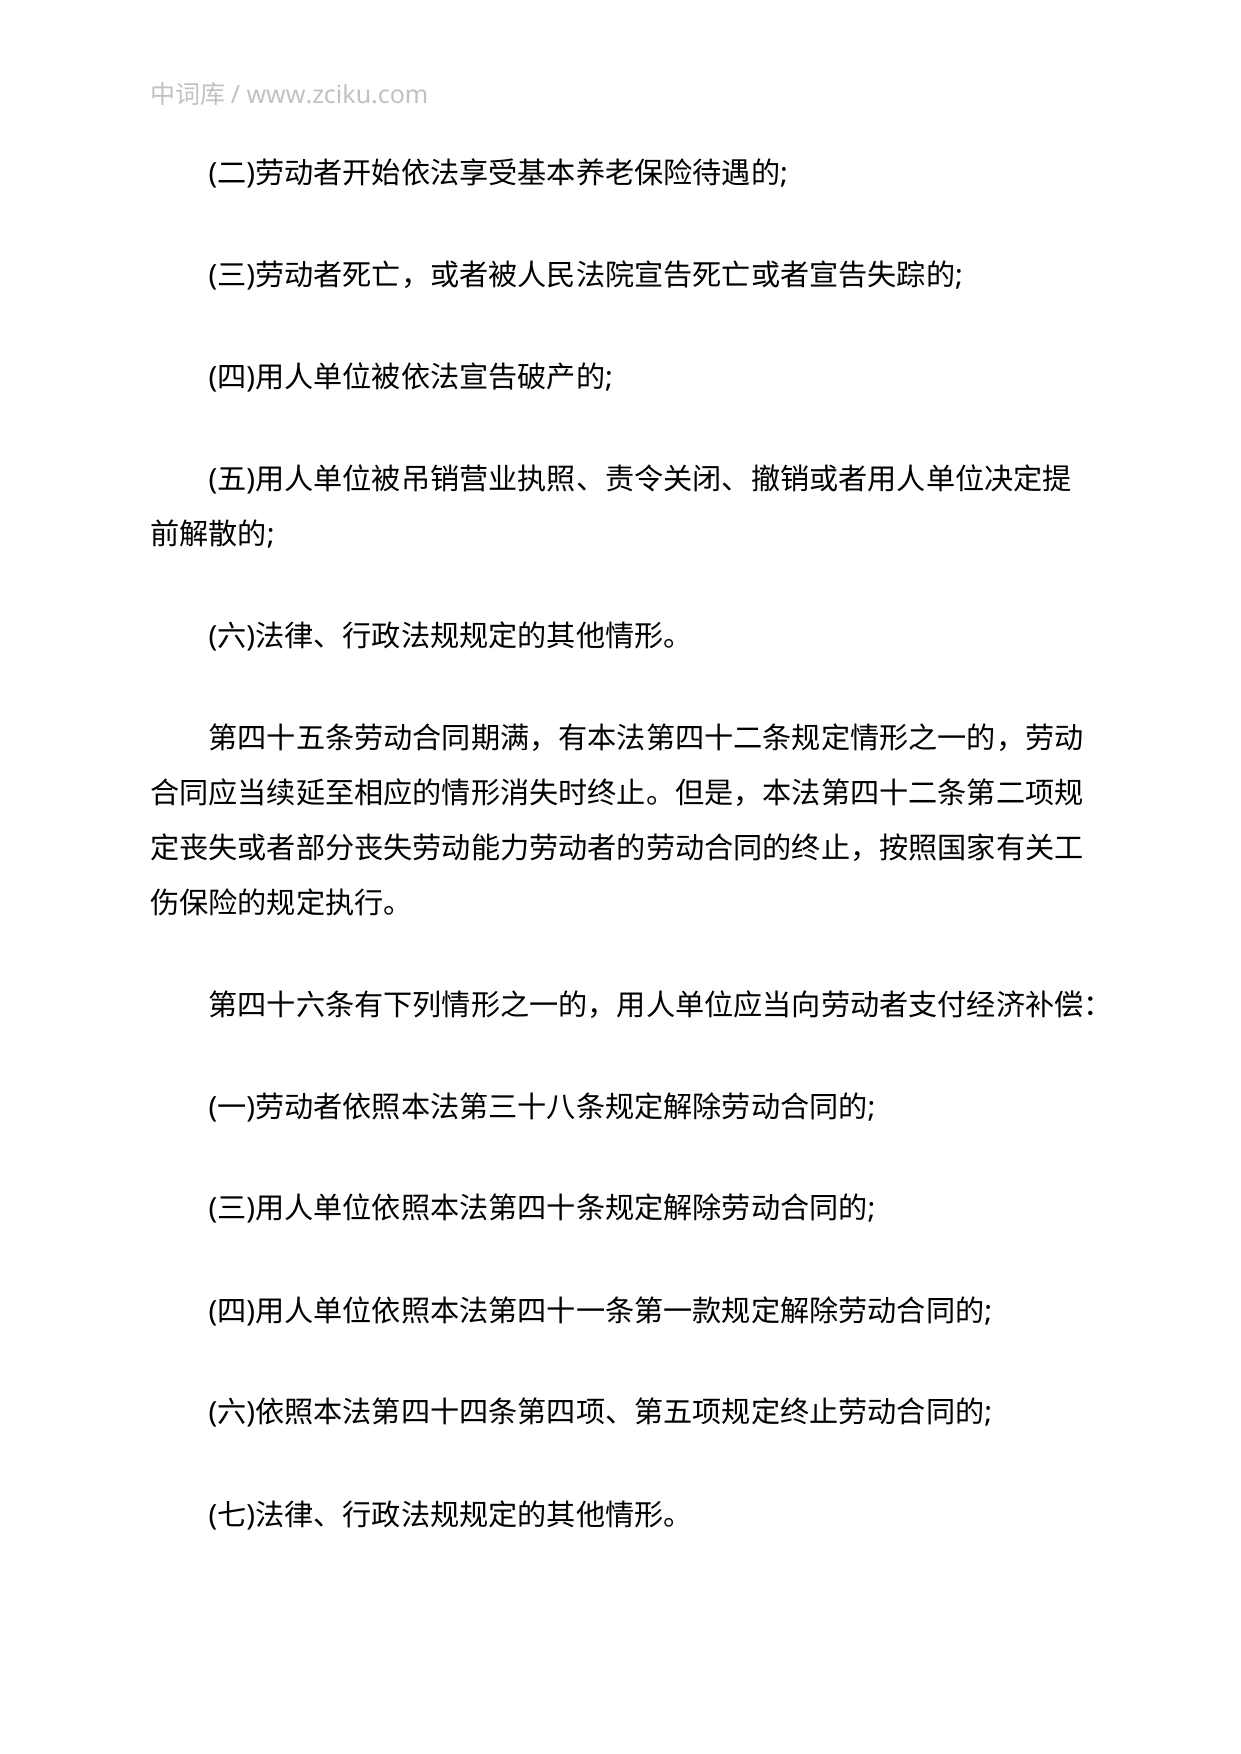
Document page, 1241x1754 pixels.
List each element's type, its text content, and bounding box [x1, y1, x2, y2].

text 第四十六条有下列情形之一的，用人单位应当向劳动者支付经济补偿： [150, 981, 1090, 1024]
text (六)法律、行政法规规定的其他情形。 [150, 613, 1090, 655]
text (四)用人单位被依法宣告破产的; [150, 354, 1090, 396]
text (五)用人单位被吊销营业执照、责令关闭、撤销或者用人单位决定提前解散的; [150, 456, 1090, 553]
text (七)法律、行政法规规定的其他情形。 [150, 1491, 1090, 1533]
text (二)劳动者开始依法享受基本养老保险待遇的; [150, 150, 1090, 192]
text (三)用人单位依照本法第四十条规定解除劳动合同的; [150, 1185, 1090, 1227]
text 第四十五条劳动合同期满，有本法第四十二条规定情形之一的，劳动合同应当续延至相应的情形消失时终止。但是，本法第四十二条第二项规定丧失或者部分丧失劳动能力劳动者的劳动合同的终止，按照国家有关工伤保险的规定执行。 [150, 715, 1090, 922]
text (一)劳动者依照本法第三十八条规定解除劳动合同的; [150, 1083, 1090, 1126]
text (三)劳动者死亡，或者被人民法院宣告死亡或者宣告失踪的; [150, 252, 1090, 294]
text (六)依照本法第四十四条第四项、第五项规定终止劳动合同的; [150, 1389, 1090, 1431]
text (四)用人单位依照本法第四十一条第一款规定解除劳动合同的; [150, 1287, 1090, 1329]
